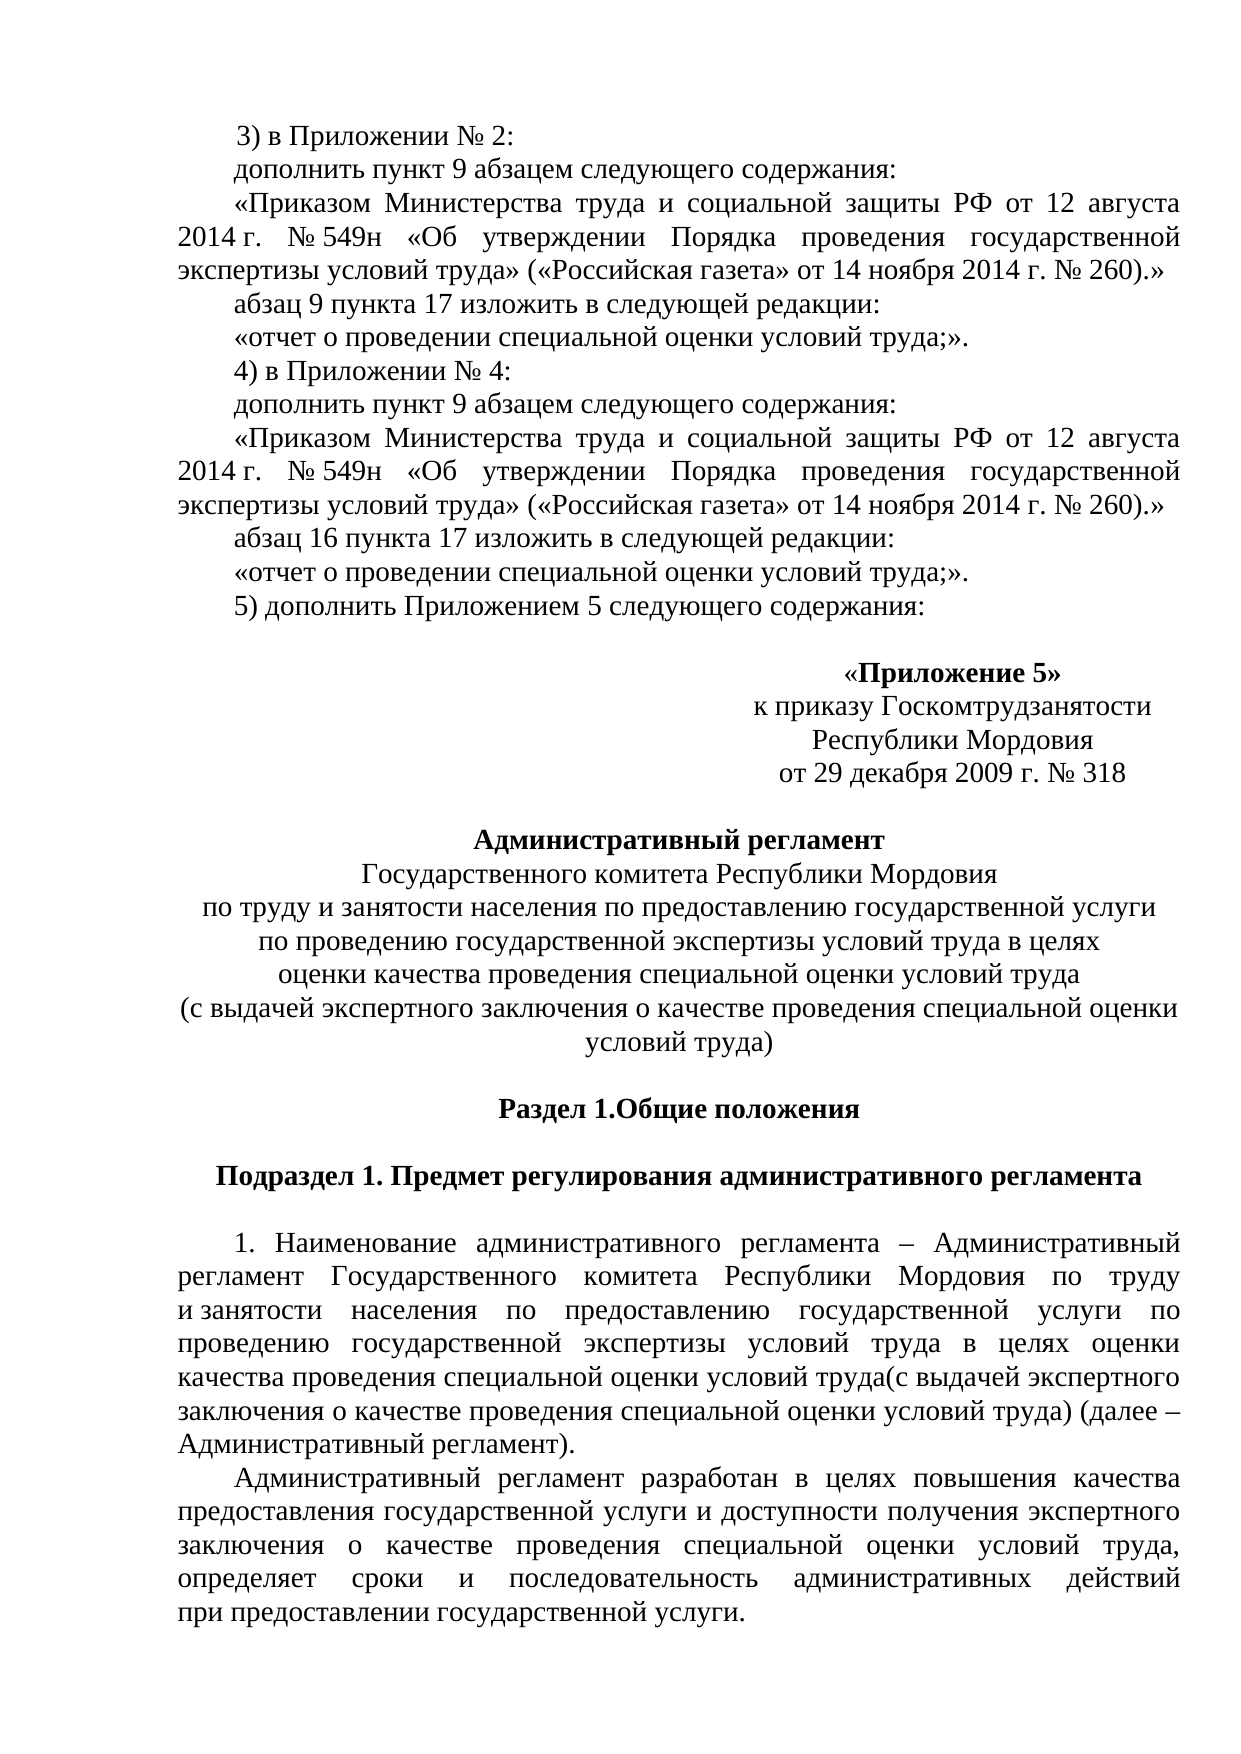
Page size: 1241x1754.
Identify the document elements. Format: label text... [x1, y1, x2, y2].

text оценки качества проведения специальной оценки условий труда [177, 957, 1181, 990]
list абзац 9 пункта 17 изложить в следующей редакции: [177, 286, 1181, 319]
text Подраздел 1. Предмет регулирования административного регламента [177, 1158, 1181, 1191]
list абзац 16 пункта 17 изложить в следующей редакции: [177, 521, 1181, 554]
list «Приказом Министерства труда и социальной защиты РФ от 12 августа . № 549н «Об утверждении Порядка проведения государственной экспертизы условий труда» («Российская газета» от 14 ноября . № 260).» [177, 185, 1181, 286]
text 4) в Приложении № 4: [177, 353, 1181, 386]
text от 29 декабря . № 318 [723, 755, 1181, 789]
list дополнить пункт 9 абзацем следующего содержания: [177, 386, 1181, 420]
text по проведению государственной экспертизы условий труда в целях [177, 923, 1181, 957]
text Республики Мордовия [723, 722, 1181, 755]
text по труду и занятости населения по предоставлению государственной услуги [177, 889, 1181, 923]
text к приказу Госкомтрудзанятости [723, 688, 1181, 722]
list 5) дополнить Приложением 5 следующего содержания: [177, 588, 1181, 621]
list «Приказом Министерства труда и социальной защиты РФ от 12 августа . № 549н «Об утверждении Порядка проведения государственной экспертизы условий труда» («Российская газета» от 14 ноября . № 260).» [177, 420, 1181, 521]
text 3) в Приложении № 2: [177, 118, 1181, 152]
text Административный регламент [177, 822, 1181, 856]
text «Приложение 5» [723, 655, 1181, 688]
text Раздел 1.Общие положения [177, 1091, 1181, 1124]
text 1. Наименование административного регламента – Административный регламент Государственного комитета Республики Мордовия по труду и занятости населения по предоставлению государственной услуги по проведению государственной экспертизы условий труда в целях оценки качества проведения специальной оценки условий труда(с выдачей экспертного заключения о качестве проведения специальной оценки условий труда) (далее – Административный регламент). [177, 1225, 1181, 1460]
text Административный регламент разработан в целях повышения качества предоставления государственной услуги и доступности получения экспертного заключения о качестве проведения специальной оценки условий труда, определяет сроки и последовательность административных действий при предоставлении государственной услуги. [177, 1460, 1181, 1627]
text (с выдачей экспертного заключения о качестве проведения специальной оценки условий труда) [177, 990, 1181, 1057]
list «отчет о проведении специальной оценки условий труда;». [177, 554, 1181, 588]
list «отчет о проведении специальной оценки условий труда;». [177, 319, 1181, 353]
list дополнить пункт 9 абзацем следующего содержания: [177, 152, 1181, 185]
text Государственного комитета Республики Мордовия [177, 856, 1181, 889]
